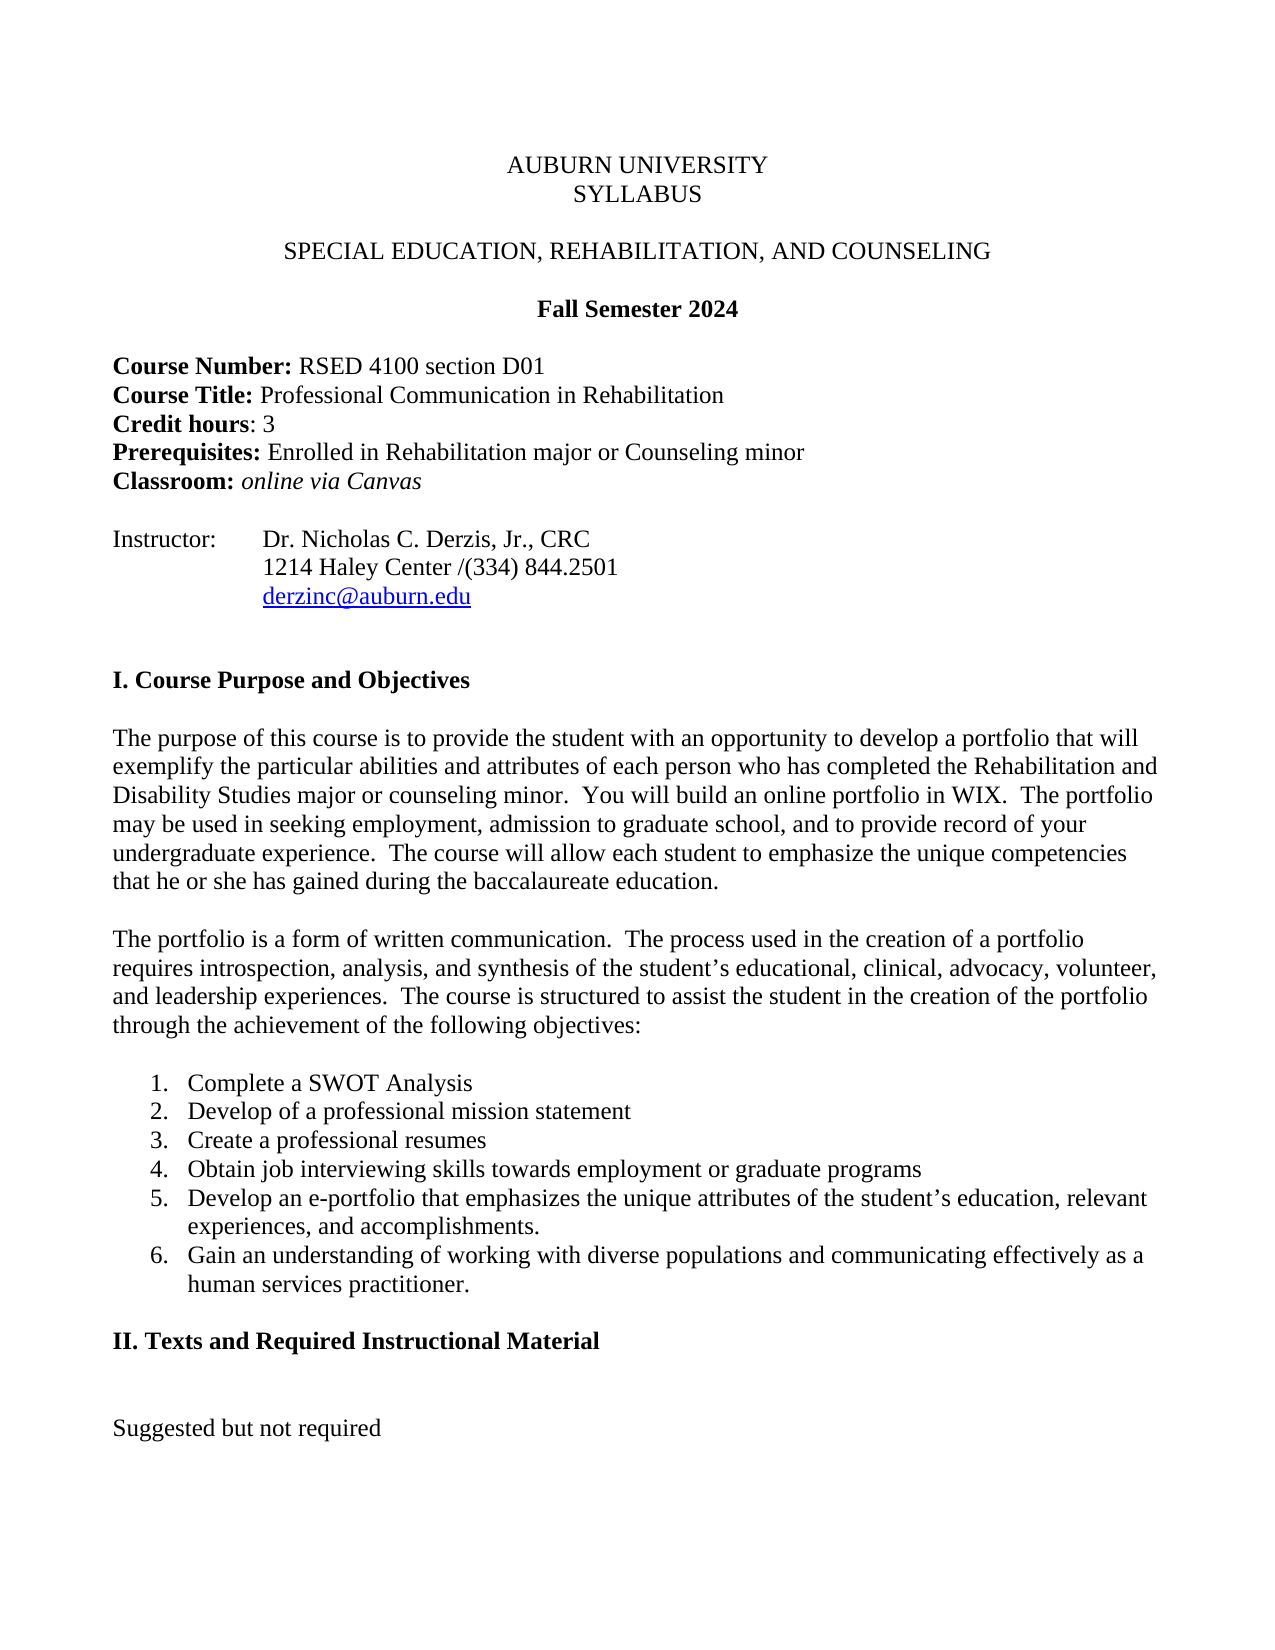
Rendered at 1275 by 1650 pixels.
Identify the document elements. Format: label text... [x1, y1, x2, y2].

text Classroom: online via Canvas [112, 466, 1162, 495]
list Gain an understanding of working with diverse populations and communicating effectively as a human services practitioner. [150, 1240, 1162, 1298]
list Complete a SWOT Analysis [150, 1068, 1162, 1096]
text Fall Semester 2024 [112, 294, 1162, 322]
text Suggested but not required [112, 1413, 1162, 1442]
list Develop of a professional mission statement [150, 1096, 1162, 1125]
text derzinc@auburn.edu [112, 581, 1162, 610]
text Credit hours: 3 [112, 409, 1162, 437]
text The purpose of this course is to provide the student with an opportunity to develop a portfolio that will exemplify the particular abilities and attributes of each person who has completed the Rehabilitation and Disability Studies major or counseling minor. You will build an online portfolio in WIX. The portfolio may be used in seeking employment, admission to graduate school, and to provide record of your undergraduate experience. The course will allow each student to emphasize the unique competencies that he or she has gained during the baccalaureate education. [112, 723, 1162, 895]
text I. Course Purpose and Objectives [112, 665, 1162, 694]
text SPECIAL EDUCATION, REHABILITATION, AND COUNSELING [112, 236, 1162, 265]
text Prerequisites: Enrolled in Rehabilitation major or Counseling minor [112, 437, 1162, 466]
text Course Number: RSED 4100 section D01 [112, 351, 1162, 380]
text AUBURN UNIVERSITY [112, 150, 1162, 179]
text Instructor: Dr. Nicholas C. Derzis, Jr., CRC [112, 524, 1162, 552]
text SYLLABUS [112, 179, 1162, 207]
text II. Texts and Required Instructional Material [75, 1326, 1162, 1355]
text 1214 Haley Center /(334) 844.2501 [112, 552, 1162, 581]
text Course Title: Professional Communication in Rehabilitation [112, 380, 1162, 409]
text The portfolio is a form of written communication. The process used in the creation of a portfolio requires introspection, analysis, and synthesis of the student’s educational, clinical, advocacy, volunteer, and leadership experiences. The course is structured to assist the student in the creation of the portfolio through the achievement of the following objectives: [112, 924, 1162, 1039]
list Develop an e-portfolio that emphasizes the unique attributes of the student’s education, relevant experiences, and accomplishments. [150, 1183, 1162, 1240]
list Obtain job interviewing skills towards employment or graduate programs [150, 1154, 1162, 1183]
list Create a professional resumes [150, 1125, 1162, 1154]
